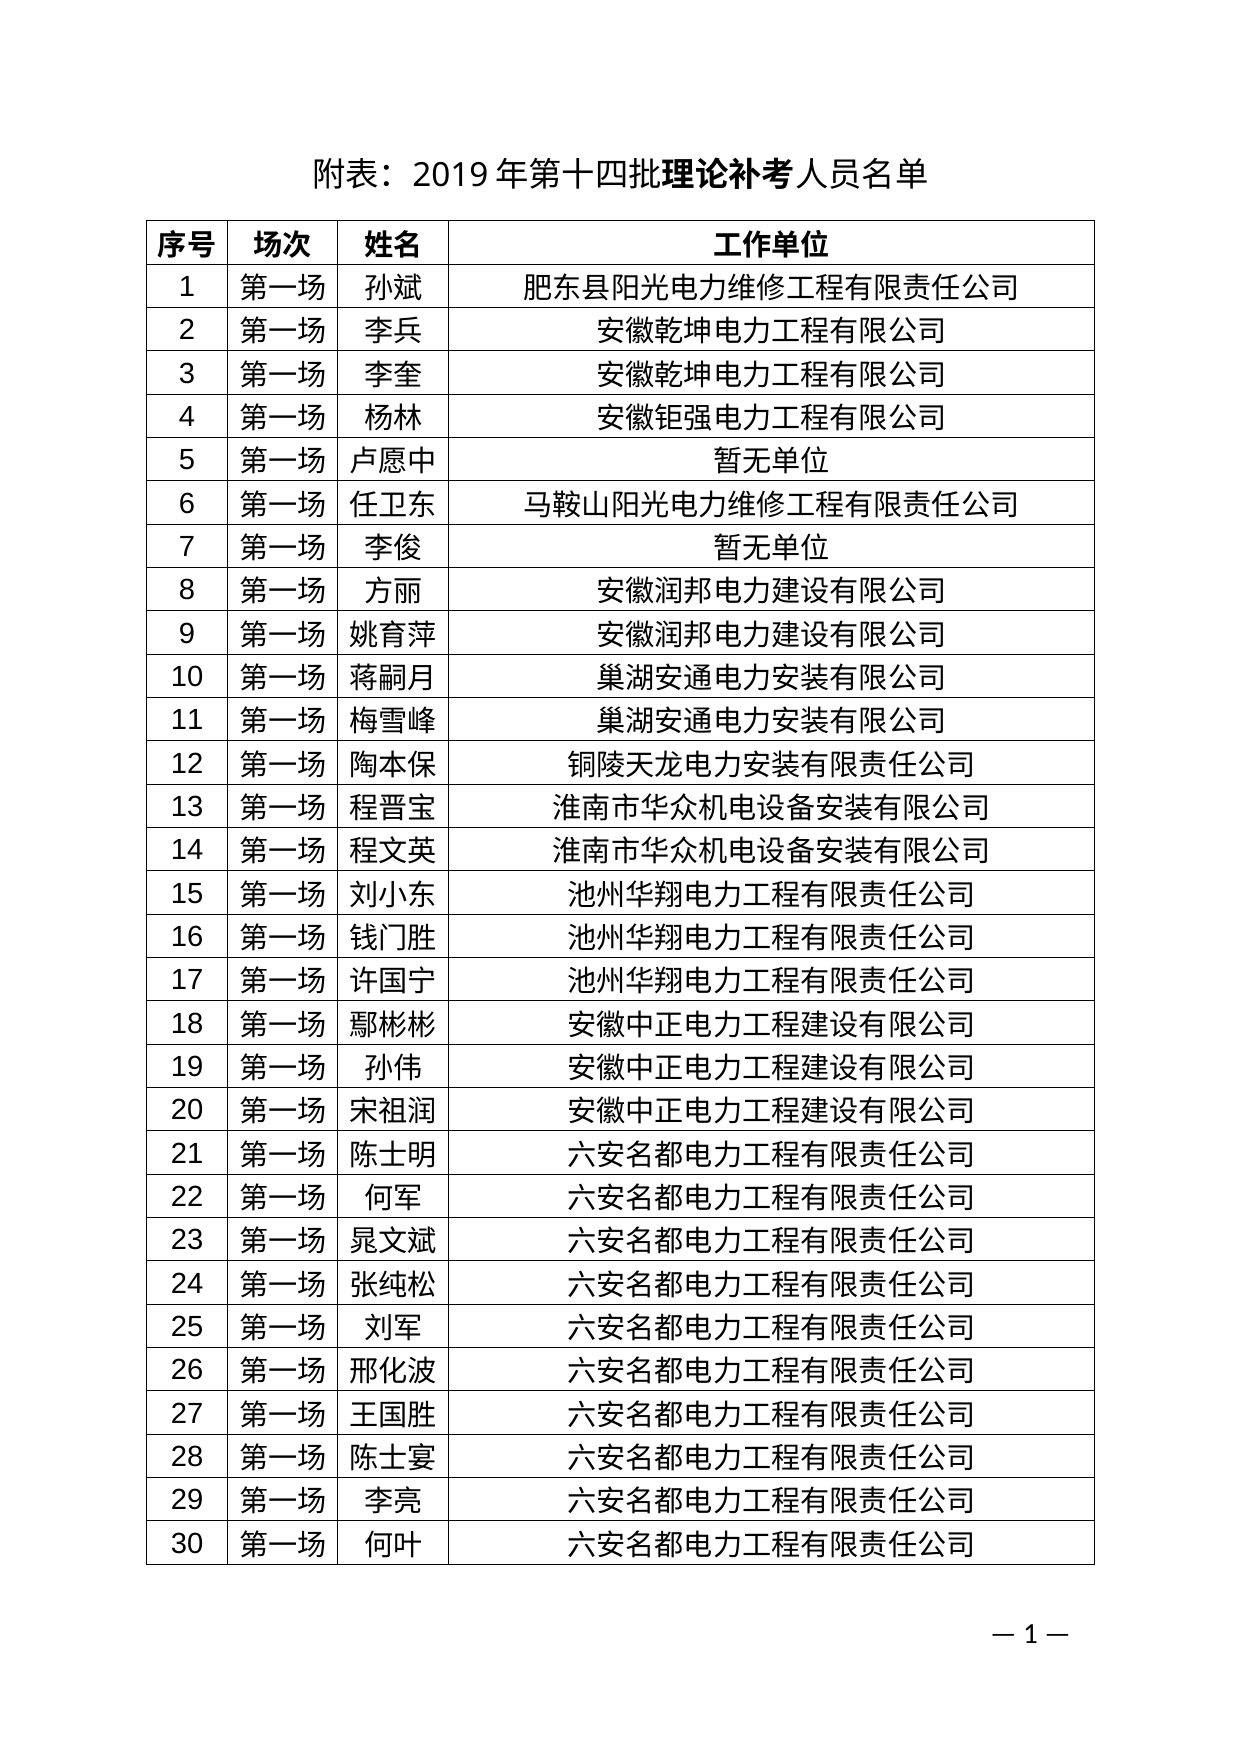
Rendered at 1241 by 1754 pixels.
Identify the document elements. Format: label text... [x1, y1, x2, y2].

table_cell 3 [147, 351, 227, 394]
table_cell 第一场 [228, 915, 337, 957]
table_cell 第一场 [228, 1088, 337, 1130]
table_cell 池州华翔电力工程有限责任公司 [449, 958, 1094, 1000]
table_cell 钱门胜 [338, 915, 448, 957]
table_cell 孙伟 [338, 1045, 448, 1087]
table_cell 16 [147, 915, 227, 957]
table_cell 第一场 [228, 525, 337, 567]
table_cell 刘军 [338, 1305, 448, 1347]
table_cell 第一场 [228, 265, 337, 307]
table_cell 27 [147, 1391, 227, 1434]
table_cell 第一场 [228, 1348, 337, 1390]
table_cell 六安名都电力工程有限责任公司 [449, 1435, 1094, 1477]
table_cell 卢愿中 [338, 438, 448, 480]
table_cell 程文英 [338, 828, 448, 870]
table_cell 26 [147, 1348, 227, 1390]
table_cell 11 [147, 698, 227, 740]
table_cell 第一场 [228, 351, 337, 394]
table_cell 许国宁 [338, 958, 448, 1000]
table_cell 13 [147, 785, 227, 827]
table_cell 第一场 [228, 438, 337, 480]
table_cell 第一场 [228, 1045, 337, 1087]
table_cell 淮南市华众机电设备安装有限公司 [449, 785, 1094, 827]
table_cell 第一场 [228, 1131, 337, 1174]
table_cell 25 [147, 1305, 227, 1347]
table_cell 安徽钜强电力工程有限公司 [449, 395, 1094, 437]
table_cell 6 [147, 481, 227, 524]
table_cell 22 [147, 1175, 227, 1217]
table_header 序号 [147, 221, 227, 264]
table_cell 安徽润邦电力建设有限公司 [449, 611, 1094, 654]
table_cell 12 [147, 741, 227, 784]
table_cell 第一场 [228, 871, 337, 914]
table_cell 六安名都电力工程有限责任公司 [449, 1391, 1094, 1434]
table_cell 淮南市华众机电设备安装有限公司 [449, 828, 1094, 870]
text 附表：2019年第十四批理论补考人员名单 [148, 148, 1092, 196]
table_cell 安徽乾坤电力工程有限公司 [449, 351, 1094, 394]
table_cell 4 [147, 395, 227, 437]
table_cell 2 [147, 308, 227, 350]
table_cell 邢化波 [338, 1348, 448, 1390]
table_cell 第一场 [228, 1521, 337, 1564]
table_cell 李亮 [338, 1478, 448, 1520]
table_cell 10 [147, 655, 227, 697]
table_cell 暂无单位 [449, 438, 1094, 480]
table_cell 陈士明 [338, 1131, 448, 1174]
table_cell 第一场 [228, 958, 337, 1000]
table_cell 第一场 [228, 828, 337, 870]
table_cell 第一场 [228, 568, 337, 610]
table_cell 王国胜 [338, 1391, 448, 1434]
table_cell 梅雪峰 [338, 698, 448, 740]
table_cell 李奎 [338, 351, 448, 394]
table_cell 24 [147, 1261, 227, 1304]
table_cell 程晋宝 [338, 785, 448, 827]
table_cell 18 [147, 1001, 227, 1044]
table_cell 5 [147, 438, 227, 480]
table_cell 17 [147, 958, 227, 1000]
table_cell 15 [147, 871, 227, 914]
table_cell 六安名都电力工程有限责任公司 [449, 1218, 1094, 1260]
table_cell 28 [147, 1435, 227, 1477]
table_cell 安徽中正电力工程建设有限公司 [449, 1045, 1094, 1087]
table_cell 7 [147, 525, 227, 567]
table_cell 9 [147, 611, 227, 654]
table_cell 六安名都电力工程有限责任公司 [449, 1261, 1094, 1304]
table_cell 安徽乾坤电力工程有限公司 [449, 308, 1094, 350]
table_cell 23 [147, 1218, 227, 1260]
table_cell 1 [147, 265, 227, 307]
table_cell 30 [147, 1521, 227, 1564]
table_cell 六安名都电力工程有限责任公司 [449, 1305, 1094, 1347]
table_cell 六安名都电力工程有限责任公司 [449, 1175, 1094, 1217]
table_cell 铜陵天龙电力安装有限责任公司 [449, 741, 1094, 784]
table_cell 第一场 [228, 1391, 337, 1434]
table_cell 21 [147, 1131, 227, 1174]
table_cell 张纯松 [338, 1261, 448, 1304]
table_cell 李俊 [338, 525, 448, 567]
table_cell 姚育萍 [338, 611, 448, 654]
table_cell 晁文斌 [338, 1218, 448, 1260]
table_cell 第一场 [228, 395, 337, 437]
table_cell 六安名都电力工程有限责任公司 [449, 1521, 1094, 1564]
table_cell 陈士宴 [338, 1435, 448, 1477]
table_cell 宋祖润 [338, 1088, 448, 1130]
table_cell 第一场 [228, 1261, 337, 1304]
table_cell 安徽润邦电力建设有限公司 [449, 568, 1094, 610]
table_cell 第一场 [228, 481, 337, 524]
table_cell 六安名都电力工程有限责任公司 [449, 1131, 1094, 1174]
table_cell 方丽 [338, 568, 448, 610]
table_cell 第一场 [228, 308, 337, 350]
table_cell 杨林 [338, 395, 448, 437]
table_cell 第一场 [228, 611, 337, 654]
table_cell 池州华翔电力工程有限责任公司 [449, 871, 1094, 914]
table_cell 六安名都电力工程有限责任公司 [449, 1478, 1094, 1520]
table_cell 鄢彬彬 [338, 1001, 448, 1044]
table_cell 任卫东 [338, 481, 448, 524]
table_cell 第一场 [228, 741, 337, 784]
table_cell 六安名都电力工程有限责任公司 [449, 1348, 1094, 1390]
table_cell 巢湖安通电力安装有限公司 [449, 698, 1094, 740]
table_cell 第一场 [228, 1001, 337, 1044]
table_cell 马鞍山阳光电力维修工程有限责任公司 [449, 481, 1094, 524]
table_cell 陶本保 [338, 741, 448, 784]
table_cell 第一场 [228, 1175, 337, 1217]
table_cell 29 [147, 1478, 227, 1520]
table_cell 池州华翔电力工程有限责任公司 [449, 915, 1094, 957]
table_header 场次 [228, 221, 337, 264]
table_cell 第一场 [228, 1478, 337, 1520]
table_cell 第一场 [228, 785, 337, 827]
table_cell 蒋嗣月 [338, 655, 448, 697]
table_cell 李兵 [338, 308, 448, 350]
table_cell 8 [147, 568, 227, 610]
table_cell 暂无单位 [449, 525, 1094, 567]
table_cell 刘小东 [338, 871, 448, 914]
table_cell 孙斌 [338, 265, 448, 307]
table_cell 巢湖安通电力安装有限公司 [449, 655, 1094, 697]
table_cell 第一场 [228, 698, 337, 740]
table_cell 何叶 [338, 1521, 448, 1564]
table_header 姓名 [338, 221, 448, 264]
table_cell 20 [147, 1088, 227, 1130]
table_cell 何军 [338, 1175, 448, 1217]
table_cell 第一场 [228, 1218, 337, 1260]
table_cell 第一场 [228, 1435, 337, 1477]
table_cell 安徽中正电力工程建设有限公司 [449, 1088, 1094, 1130]
table_cell 第一场 [228, 655, 337, 697]
table_cell 安徽中正电力工程建设有限公司 [449, 1001, 1094, 1044]
table_cell 14 [147, 828, 227, 870]
table_header 工作单位 [449, 221, 1094, 264]
table_cell 第一场 [228, 1305, 337, 1347]
table_cell 19 [147, 1045, 227, 1087]
table_cell 肥东县阳光电力维修工程有限责任公司 [449, 265, 1094, 307]
